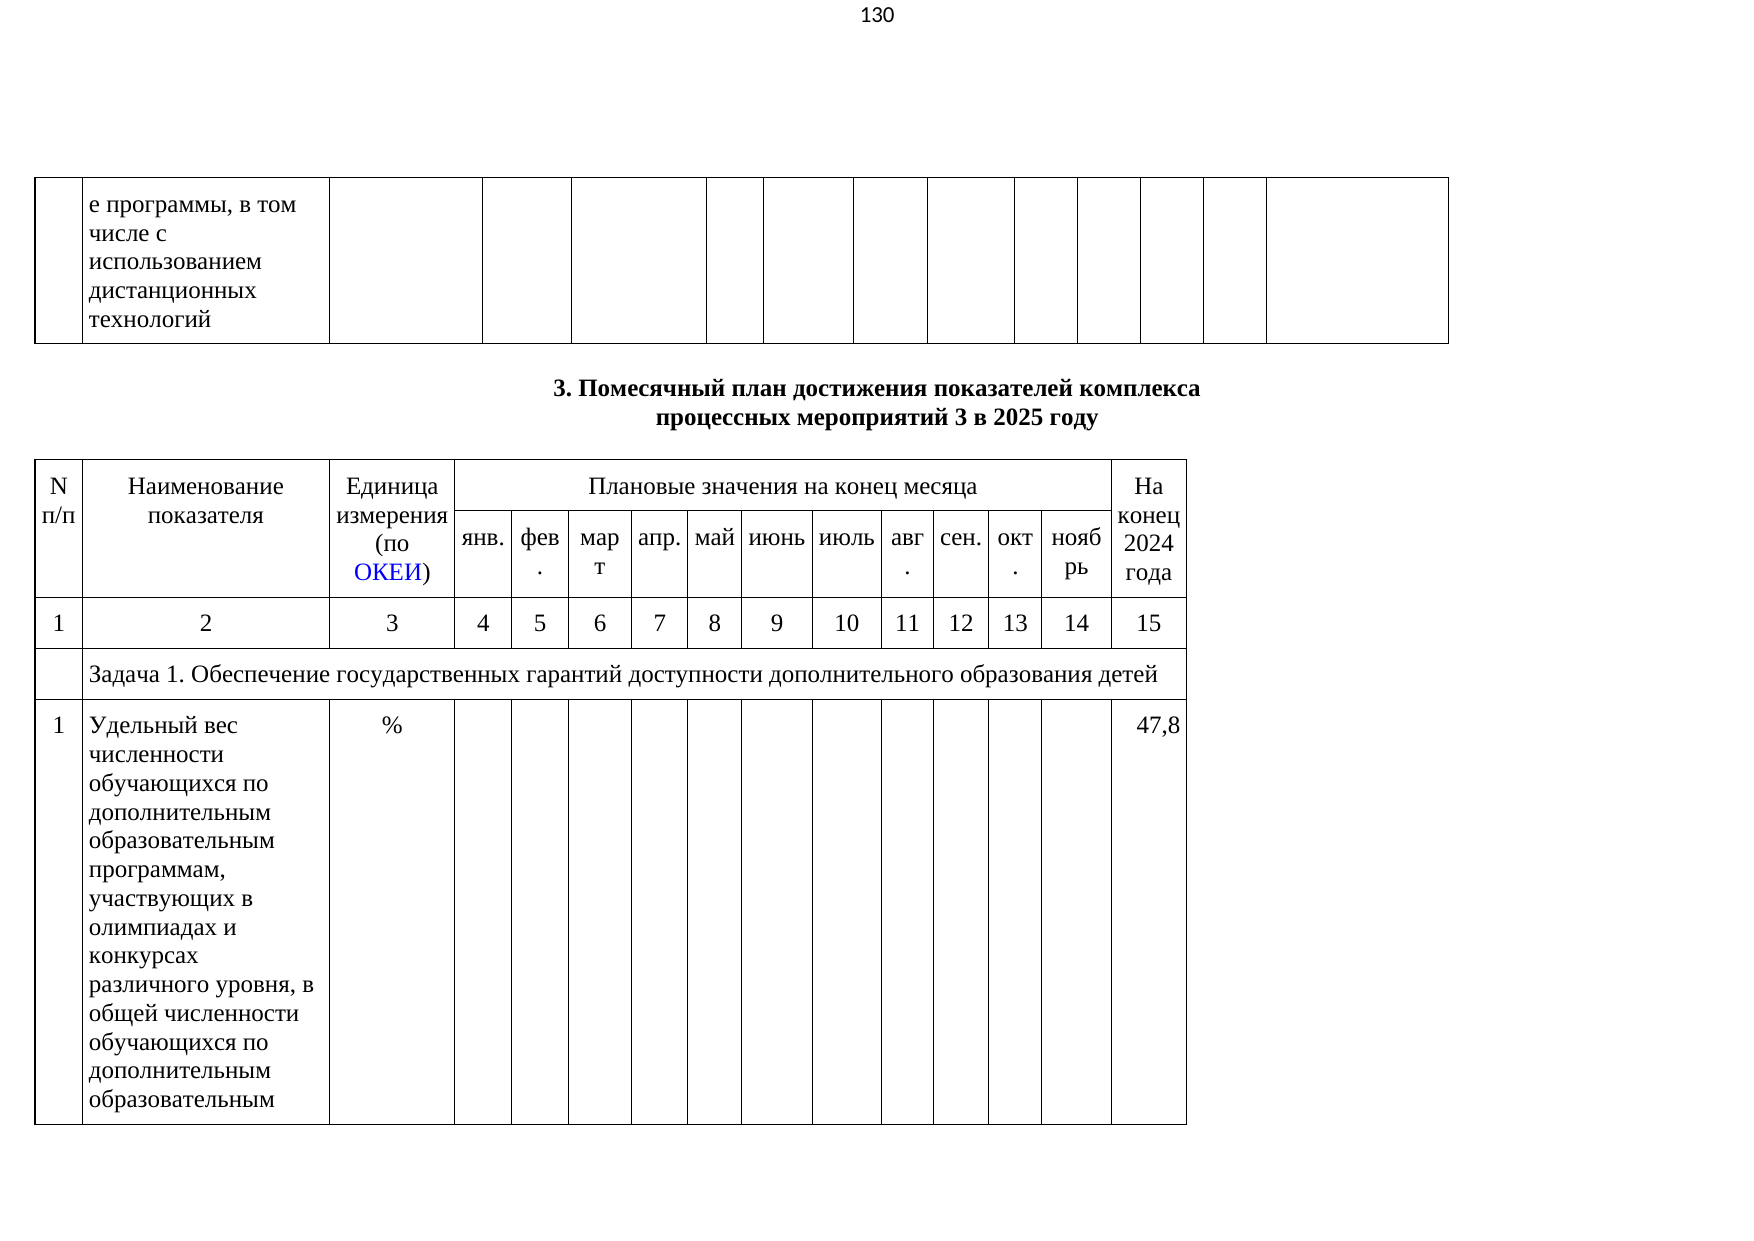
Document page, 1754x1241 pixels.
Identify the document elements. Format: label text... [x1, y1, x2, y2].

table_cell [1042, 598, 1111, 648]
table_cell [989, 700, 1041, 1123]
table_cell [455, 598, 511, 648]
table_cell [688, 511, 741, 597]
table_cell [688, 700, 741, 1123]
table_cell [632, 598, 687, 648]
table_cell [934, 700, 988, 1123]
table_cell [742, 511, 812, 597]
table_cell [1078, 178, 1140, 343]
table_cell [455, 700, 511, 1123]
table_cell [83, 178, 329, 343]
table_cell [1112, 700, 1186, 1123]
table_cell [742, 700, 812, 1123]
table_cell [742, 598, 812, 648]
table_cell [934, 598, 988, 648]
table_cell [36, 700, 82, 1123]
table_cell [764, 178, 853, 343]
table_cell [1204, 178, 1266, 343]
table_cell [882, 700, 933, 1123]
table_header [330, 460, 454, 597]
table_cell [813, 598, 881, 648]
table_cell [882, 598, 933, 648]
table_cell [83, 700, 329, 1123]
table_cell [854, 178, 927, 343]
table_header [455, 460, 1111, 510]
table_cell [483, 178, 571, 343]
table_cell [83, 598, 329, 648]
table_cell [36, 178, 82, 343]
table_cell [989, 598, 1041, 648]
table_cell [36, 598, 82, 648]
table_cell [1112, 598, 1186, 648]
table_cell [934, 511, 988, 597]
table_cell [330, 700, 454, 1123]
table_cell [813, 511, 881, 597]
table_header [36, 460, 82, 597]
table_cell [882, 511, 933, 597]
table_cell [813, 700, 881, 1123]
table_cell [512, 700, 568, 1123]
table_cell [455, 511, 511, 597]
title процессных мероприятий 3 в 2025 году [41, 402, 1713, 431]
title 3. Помесячный план достижения показателей комплекса [41, 373, 1713, 402]
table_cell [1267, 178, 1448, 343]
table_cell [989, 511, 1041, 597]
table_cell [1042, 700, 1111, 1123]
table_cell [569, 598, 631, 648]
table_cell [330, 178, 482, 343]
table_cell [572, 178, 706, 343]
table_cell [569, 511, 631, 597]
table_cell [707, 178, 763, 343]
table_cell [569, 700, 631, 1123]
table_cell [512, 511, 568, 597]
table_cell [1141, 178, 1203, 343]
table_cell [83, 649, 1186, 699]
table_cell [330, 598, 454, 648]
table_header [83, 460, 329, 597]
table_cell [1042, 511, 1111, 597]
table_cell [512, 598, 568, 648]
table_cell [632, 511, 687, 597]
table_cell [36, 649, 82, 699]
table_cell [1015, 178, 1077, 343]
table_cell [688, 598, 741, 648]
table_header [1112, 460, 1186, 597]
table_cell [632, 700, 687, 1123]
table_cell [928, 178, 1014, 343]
